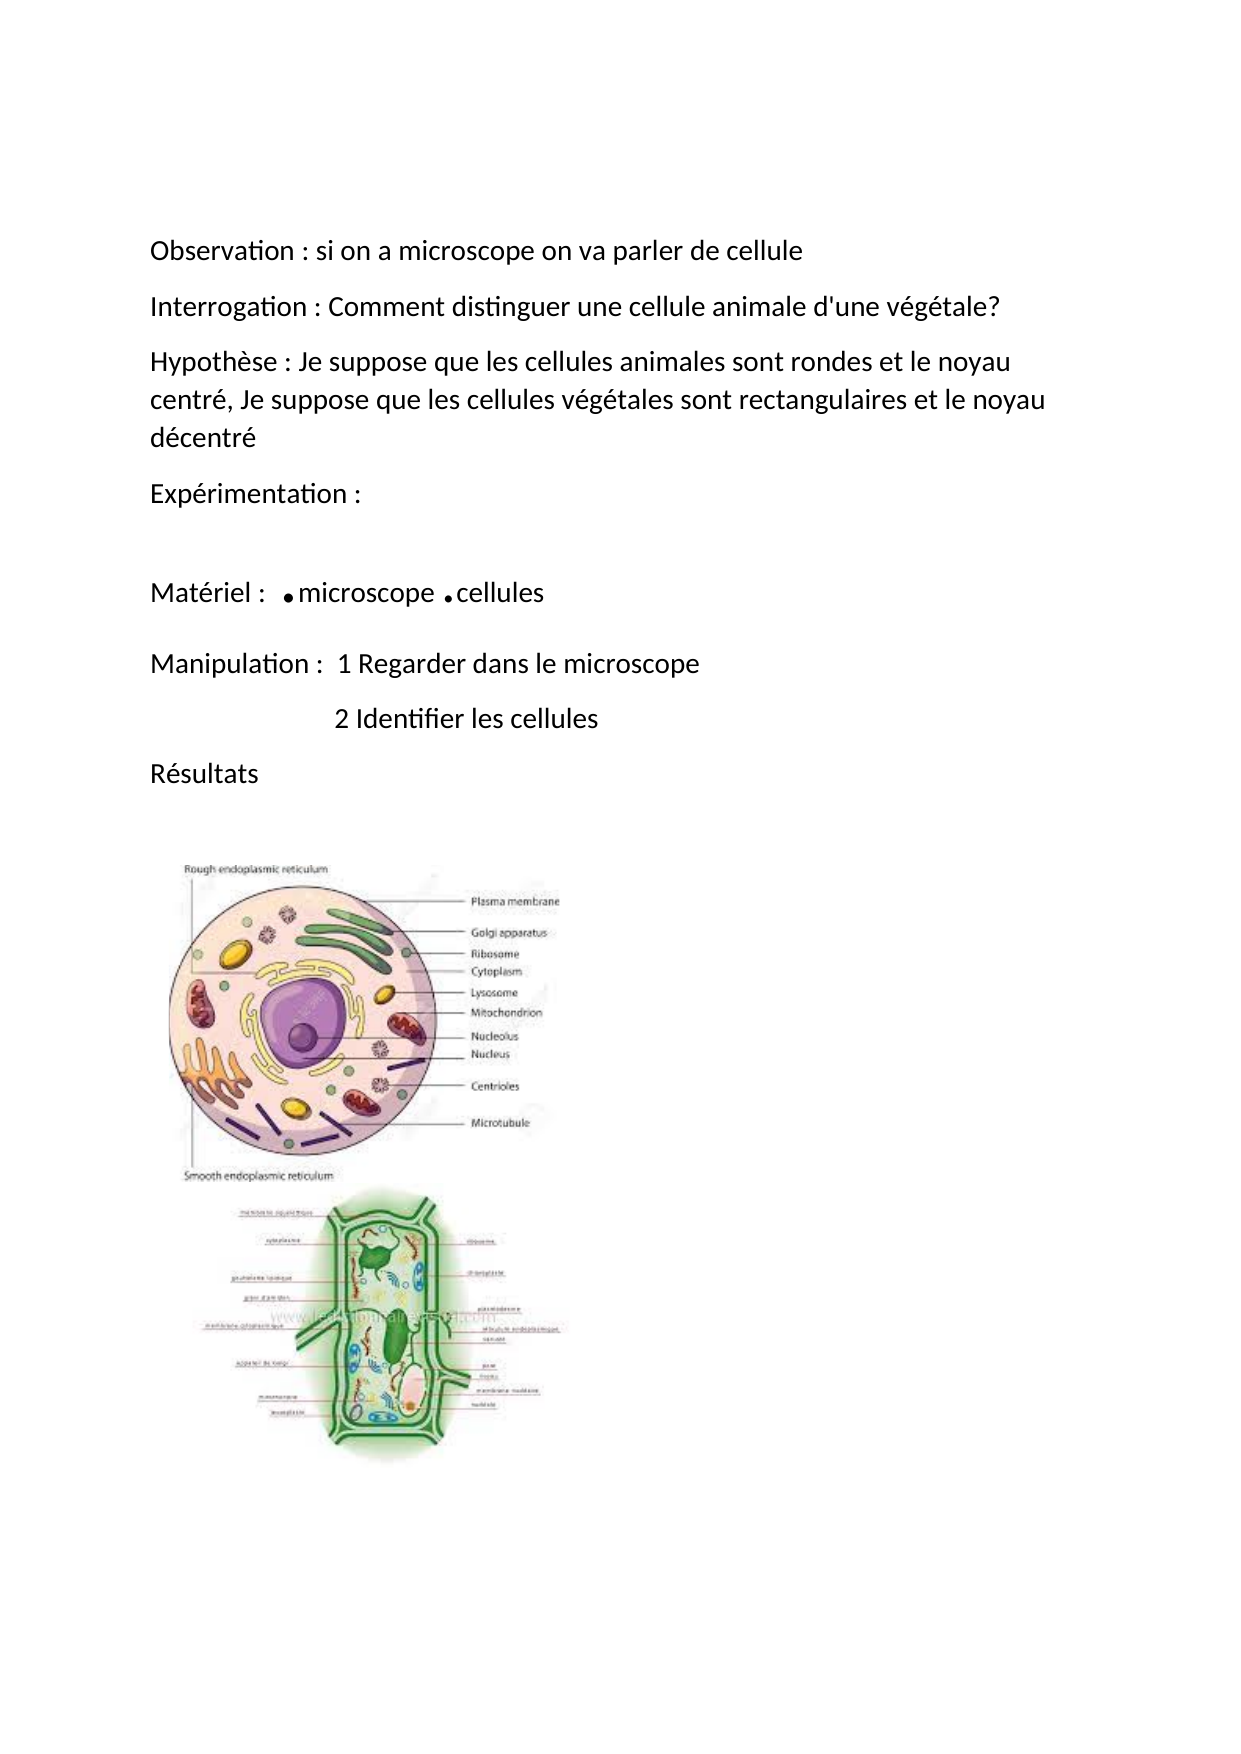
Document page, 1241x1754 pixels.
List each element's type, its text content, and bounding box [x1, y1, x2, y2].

text Observation : si on a microscope on va parler de cellule [150, 232, 1090, 268]
text Manipulation : 1 Regarder dans le microscope [150, 645, 1090, 681]
text Résultats [150, 756, 1090, 791]
text Hypothèse : Je suppose que les cellules animales sont rondes et le noyau centré, Je suppose que les cellules végétales sont rectangulaires et le noyau décentré [150, 343, 1090, 455]
text 2 Identifier les cellules [150, 700, 1090, 736]
text Matériel : .microscope .cellules [150, 530, 1090, 621]
text Expérimentation : [150, 475, 1090, 510]
text Interrogation : Comment distinguer une cellule animale d'une végétale? [150, 288, 1090, 323]
